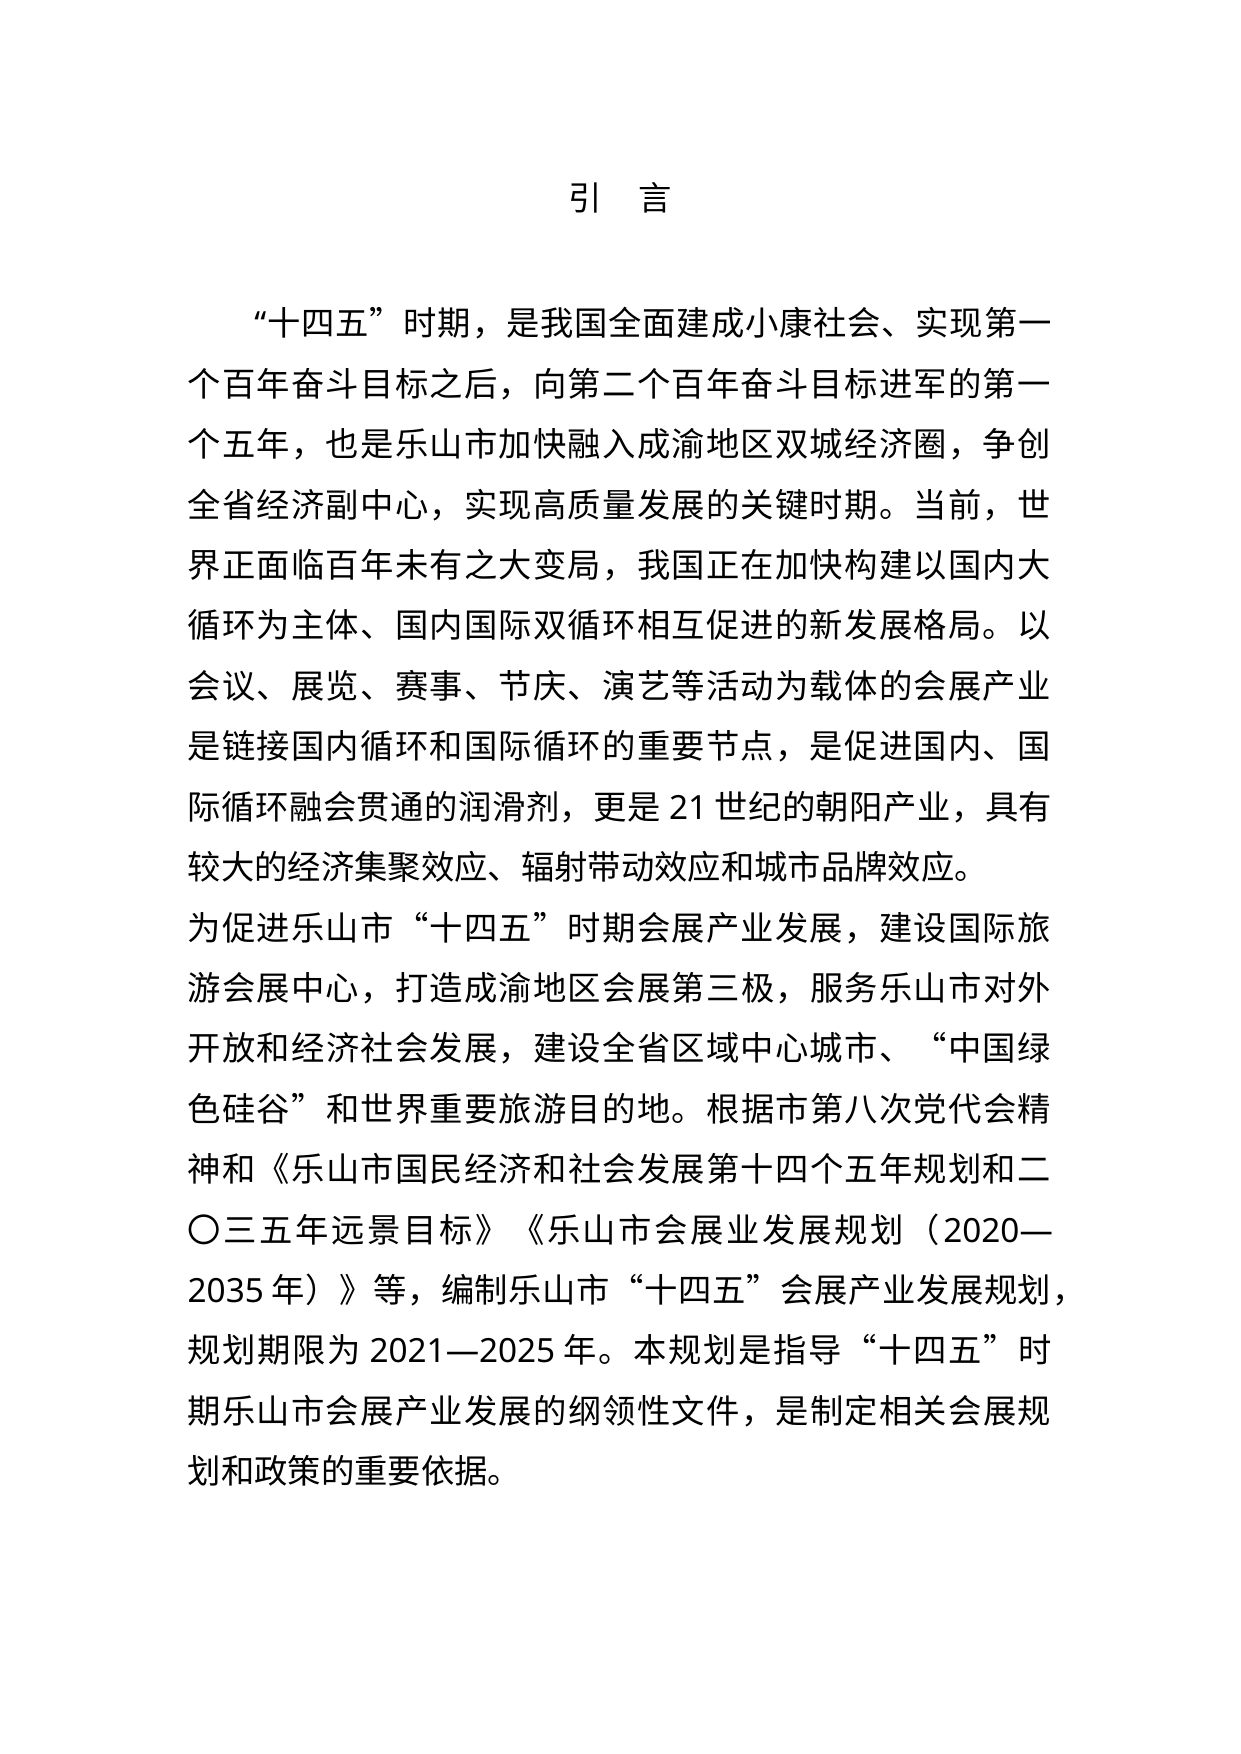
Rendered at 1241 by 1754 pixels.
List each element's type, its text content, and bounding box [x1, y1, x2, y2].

text 引 言 [187, 162, 1053, 222]
text “十四五”时期，是我国全面建成小康社会、实现第一个百年奋斗目标之后，向第二个百年奋斗目标进军的第一个五年，也是乐山市加快融入成渝地区双城经济圈，争创全省经济副中心，实现高质量发展的关键时期。当前，世界正面临百年未有之大变局，我国正在加快构建以国内大循环为主体、国内国际双循环相互促进的新发展格局。以会议、展览、赛事、节庆、演艺等活动为载体的会展产业，是链接国内循环和国际循环的重要节点，是促进国内、国际循环融会贯通的润滑剂，更是21世纪的朝阳产业，具有较大的经济集聚效应、辐射带动效应和城市品牌效应。 [187, 287, 1053, 892]
text 为促进乐山市“十四五”时期会展产业发展，建设国际旅游会展中心，打造成渝地区会展第三极，服务乐山市对外开放和经济社会发展，建设全省区域中心城市、“中国绿色硅谷”和世界重要旅游目的地。根据市第八次党代会精神和《乐山市国民经济和社会发展第十四个五年规划和二〇三五年远景目标》《乐山市会展业发展规划（2020—2035年）》等，编制乐山市“十四五”会展产业发展规划，规划期限为2021—2025年。本规划是指导“十四五”时期乐山市会展产业发展的纲领性文件，是制定相关会展规划和政策的重要依据。 [187, 892, 1053, 1496]
